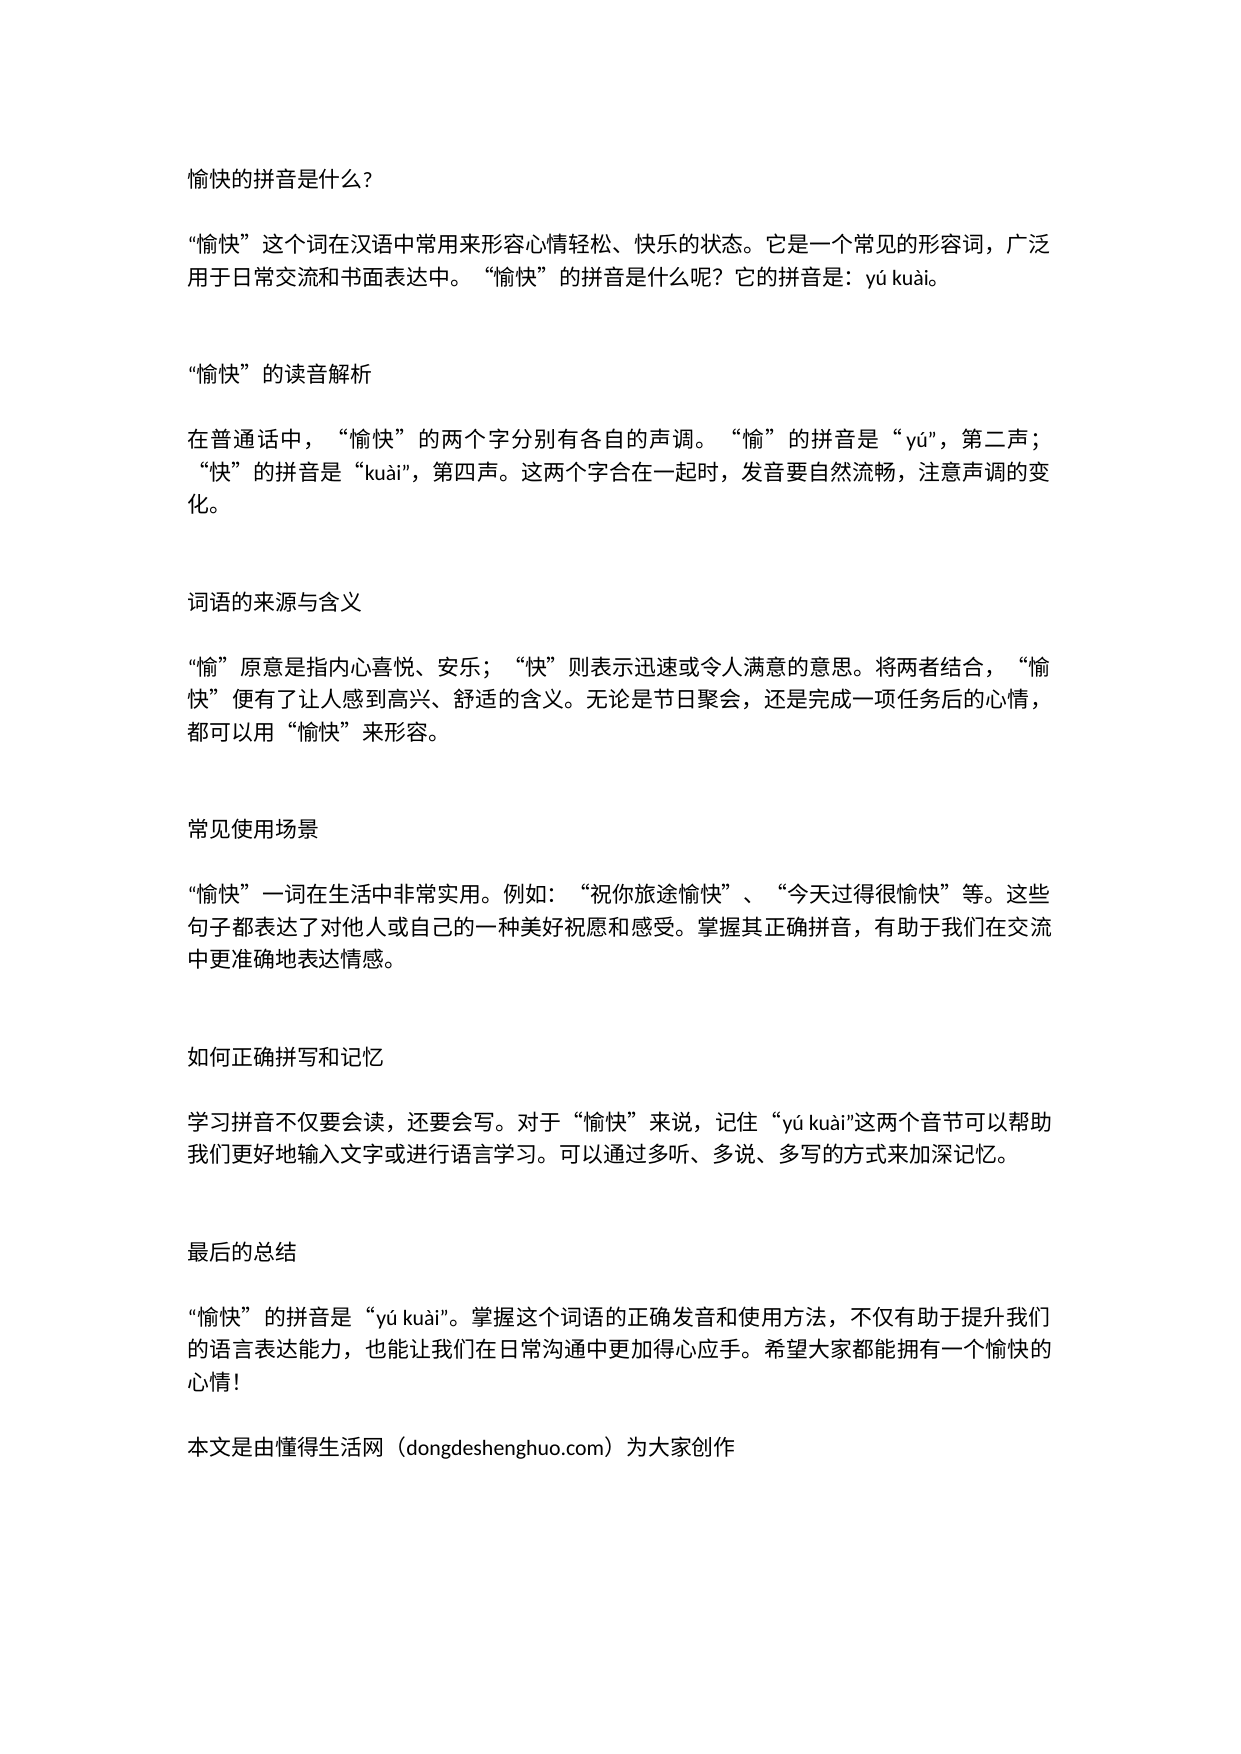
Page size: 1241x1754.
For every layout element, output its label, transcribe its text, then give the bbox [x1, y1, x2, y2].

text “愉快”的读音解析 [187, 357, 1053, 389]
text “愉快”一词在生活中非常实用。例如：“祝你旅途愉快”、“今天过得很愉快”等。这些句子都表达了对他人或自己的一种美好祝愿和感受。掌握其正确拼音，有助于我们在交流中更准确地表达情感。 [187, 877, 1053, 974]
text 学习拼音不仅要会读，还要会写。对于“愉快”来说，记住“yú kuài”这两个音节可以帮助我们更好地输入文字或进行语言学习。可以通过多听、多说、多写的方式来加深记忆。 [187, 1104, 1053, 1169]
text “愉快”这个词在汉语中常用来形容心情轻松、快乐的状态。它是一个常见的形容词，广泛用于日常交流和书面表达中。“愉快”的拼音是什么呢？它的拼音是：yú kuài。 [187, 227, 1053, 292]
text 在普通话中，“愉快”的两个字分别有各自的声调。“愉”的拼音是“yú”，第二声；“快”的拼音是“kuài”，第四声。这两个字合在一起时，发音要自然流畅，注意声调的变化。 [187, 422, 1053, 519]
text 最后的总结 [187, 1234, 1053, 1267]
text 愉快的拼音是什么? [187, 162, 1053, 194]
text 本文是由懂得生活网（dongdeshenghuo.com）为大家创作 [187, 1429, 1053, 1462]
text 常见使用场景 [187, 812, 1053, 844]
text “愉”原意是指内心喜悦、安乐；“快”则表示迅速或令人满意的意思。将两者结合，“愉快”便有了让人感到高兴、舒适的含义。无论是节日聚会，还是完成一项任务后的心情，都可以用“愉快”来形容。 [187, 649, 1053, 747]
text 如何正确拼写和记忆 [187, 1039, 1053, 1072]
text “愉快”的拼音是“yú kuài”。掌握这个词语的正确发音和使用方法，不仅有助于提升我们的语言表达能力，也能让我们在日常沟通中更加得心应手。希望大家都能拥有一个愉快的心情！ [187, 1299, 1053, 1397]
text 词语的来源与含义 [187, 584, 1053, 617]
